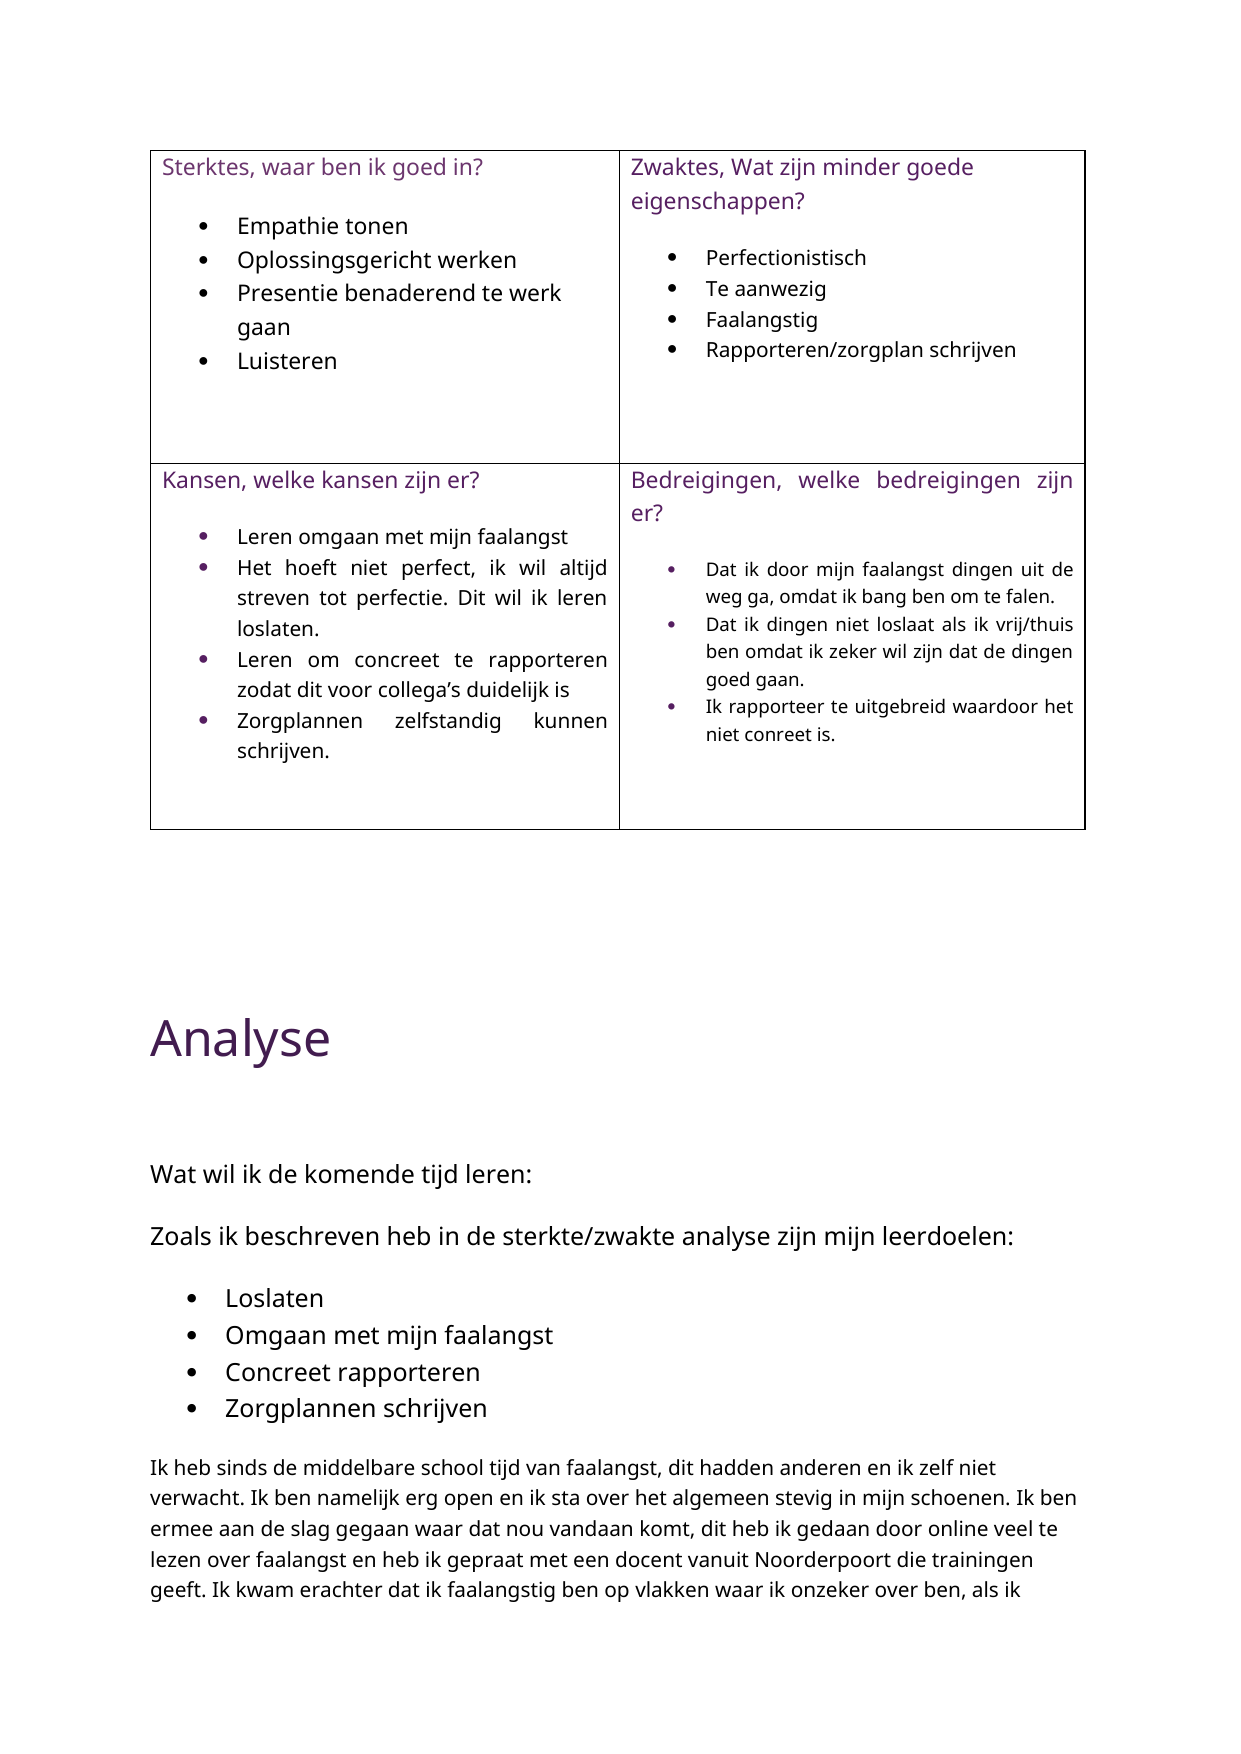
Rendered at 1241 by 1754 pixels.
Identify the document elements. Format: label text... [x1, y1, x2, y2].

list Loslaten [187, 1281, 1090, 1315]
table_header Sterktes, waar ben ik goed in? Empathie tonen Oplossingsgericht werken Presentie benaderend te werk gaan Luisteren [151, 151, 619, 462]
text Zoals ik beschreven heb in de sterkte/zwakte analyse zijn mijn leerdoelen: [150, 1219, 1090, 1253]
table_cell Kansen, welke kansen zijn er? Leren omgaan met mijn faalangst Het hoeft niet perfect, ik wil altijd streven tot perfectie. Dit wil ik leren loslaten. Leren om concreet te rapporteren zodat dit voor collega’s duidelijk is Zorgplannen zelfstandig kunnen schrijven. [151, 464, 619, 829]
text Analyse [150, 1003, 1090, 1071]
list Zorgplannen schrijven [187, 1391, 1090, 1425]
list Concreet rapporteren [187, 1354, 1090, 1388]
list Omgaan met mijn faalangst [187, 1317, 1090, 1352]
text Wat wil ik de komende tijd leren: [150, 1157, 1090, 1191]
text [150, 1453, 1090, 1604]
table_cell Bedreigingen, welke bedreigingen zijn er? Dat ik door mijn faalangst dingen uit de weg ga, omdat ik bang ben om te falen. Dat ik dingen niet loslaat als ik vrij/thuis ben omdat ik zeker wil zijn dat de dingen goed gaan. Ik rapporteer te uitgebreid waardoor het niet conreet is. [620, 464, 1084, 829]
table_header Zwaktes, Wat zijn minder goede eigenschappen? Perfectionistisch Te aanwezig Faalangstig Rapporteren/zorgplan schrijven [620, 151, 1084, 462]
